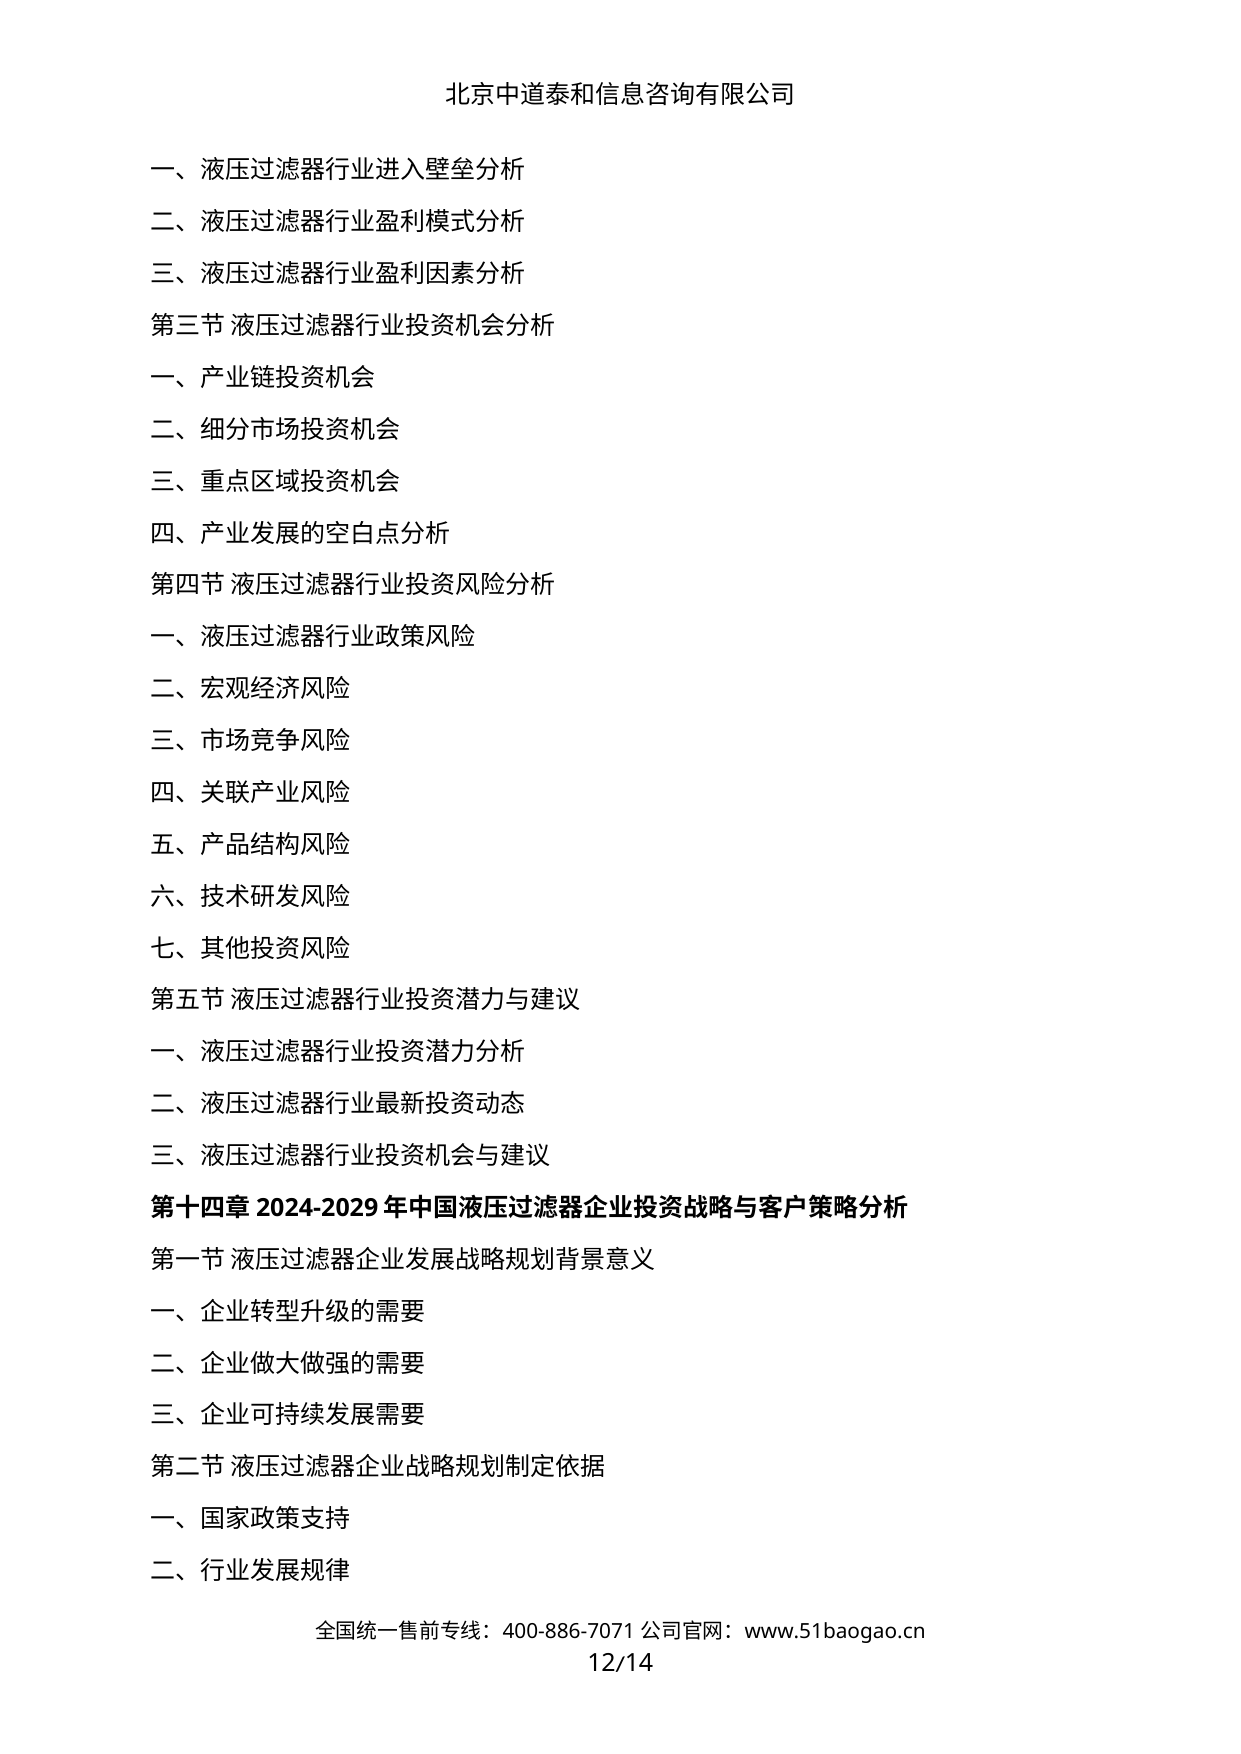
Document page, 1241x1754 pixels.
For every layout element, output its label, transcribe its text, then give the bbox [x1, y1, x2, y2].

text 一、产业链投资机会 [150, 357, 1090, 394]
text 第五节 液压过滤器行业投资潜力与建议 [150, 980, 1090, 1016]
text 第三节 液压过滤器行业投资机会分析 [150, 306, 1090, 342]
text 二、液压过滤器行业最新投资动态 [150, 1084, 1090, 1120]
text 第一节 液压过滤器企业发展战略规划背景意义 [150, 1239, 1090, 1276]
text 二、宏观经济风险 [150, 669, 1090, 705]
text 二、行业发展规律 [150, 1551, 1090, 1587]
text 三、企业可持续发展需要 [150, 1395, 1090, 1431]
text 二、企业做大做强的需要 [150, 1343, 1090, 1379]
text 四、产业发展的空白点分析 [150, 513, 1090, 549]
text 二、细分市场投资机会 [150, 409, 1090, 446]
text 第二节 液压过滤器企业战略规划制定依据 [150, 1447, 1090, 1483]
text 一、液压过滤器行业进入壁垒分析 [150, 150, 1090, 186]
text 三、液压过滤器行业盈利因素分析 [150, 254, 1090, 290]
text 一、液压过滤器行业投资潜力分析 [150, 1032, 1090, 1068]
text 二、液压过滤器行业盈利模式分析 [150, 202, 1090, 238]
text 三、重点区域投资机会 [150, 461, 1090, 497]
text 一、国家政策支持 [150, 1499, 1090, 1535]
text 四、关联产业风险 [150, 772, 1090, 809]
text 第十四章 2024-2029年中国液压过滤器企业投资战略与客户策略分析 [150, 1187, 1090, 1224]
text 三、市场竞争风险 [150, 721, 1090, 757]
text 三、液压过滤器行业投资机会与建议 [150, 1136, 1090, 1172]
text 六、技术研发风险 [150, 876, 1090, 912]
text 七、其他投资风险 [150, 928, 1090, 964]
text 一、企业转型升级的需要 [150, 1291, 1090, 1327]
text 第四节 液压过滤器行业投资风险分析 [150, 565, 1090, 601]
text 一、液压过滤器行业政策风险 [150, 617, 1090, 653]
text 五、产品结构风险 [150, 824, 1090, 861]
